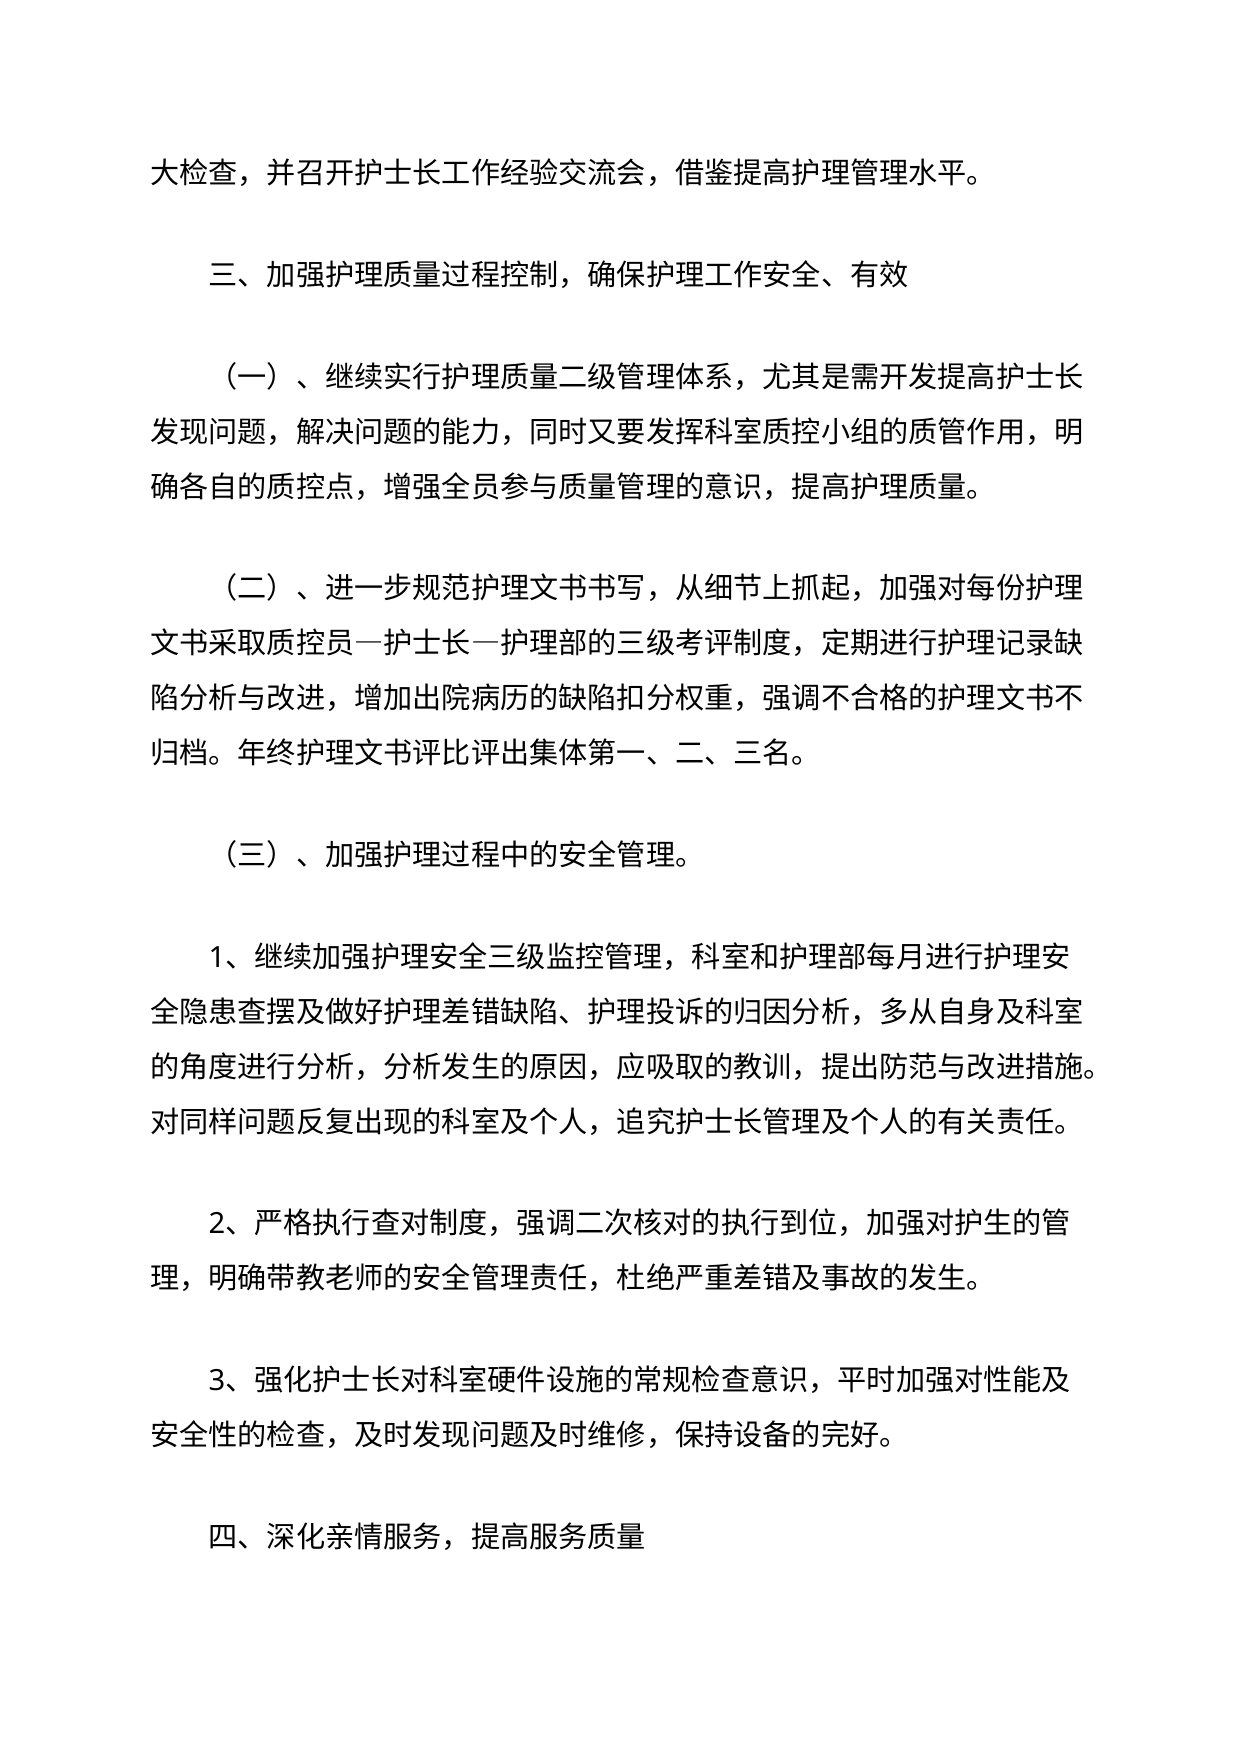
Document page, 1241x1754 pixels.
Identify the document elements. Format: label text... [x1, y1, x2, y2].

text 四、深化亲情服务，提高服务质量 [150, 1513, 1090, 1556]
text 三、加强护理质量过程控制，确保护理工作安全、有效 [150, 252, 1090, 294]
text （一）、继续实行护理质量二级管理体系，尤其是需开发提高护士长发现问题，解决问题的能力，同时又要发挥科室质控小组的质管作用，明确各自的质控点，增强全员参与质量管理的意识，提高护理质量。 [150, 353, 1090, 506]
text 3、强化护士长对科室硬件设施的常规检查意识，平时加强对性能及安全性的检查，及时发现问题及时维修，保持设备的完好。 [150, 1357, 1090, 1454]
text （二）、进一步规范护理文书书写，从细节上抓起，加强对每份护理文书采取质控员—护士长—护理部的三级考评制度，定期进行护理记录缺陷分析与改进，增加出院病历的缺陷扣分权重，强调不合格的护理文书不归档。年终护理文书评比评出集体第一、二、三名。 [150, 565, 1090, 772]
text 1、继续加强护理安全三级监控管理，科室和护理部每月进行护理安全隐患查摆及做好护理差错缺陷、护理投诉的归因分析，多从自身及科室的角度进行分析，分析发生的原因，应吸取的教训，提出防范与改进措施。对同样问题反复出现的科室及个人，追究护士长管理及个人的有关责任。 [150, 933, 1090, 1140]
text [150, 150, 1090, 192]
text 2、严格执行查对制度，强调二次核对的执行到位，加强对护生的管理，明确带教老师的安全管理责任，杜绝严重差错及事故的发生。 [150, 1200, 1090, 1297]
text （三）、加强护理过程中的安全管理。 [150, 832, 1090, 874]
